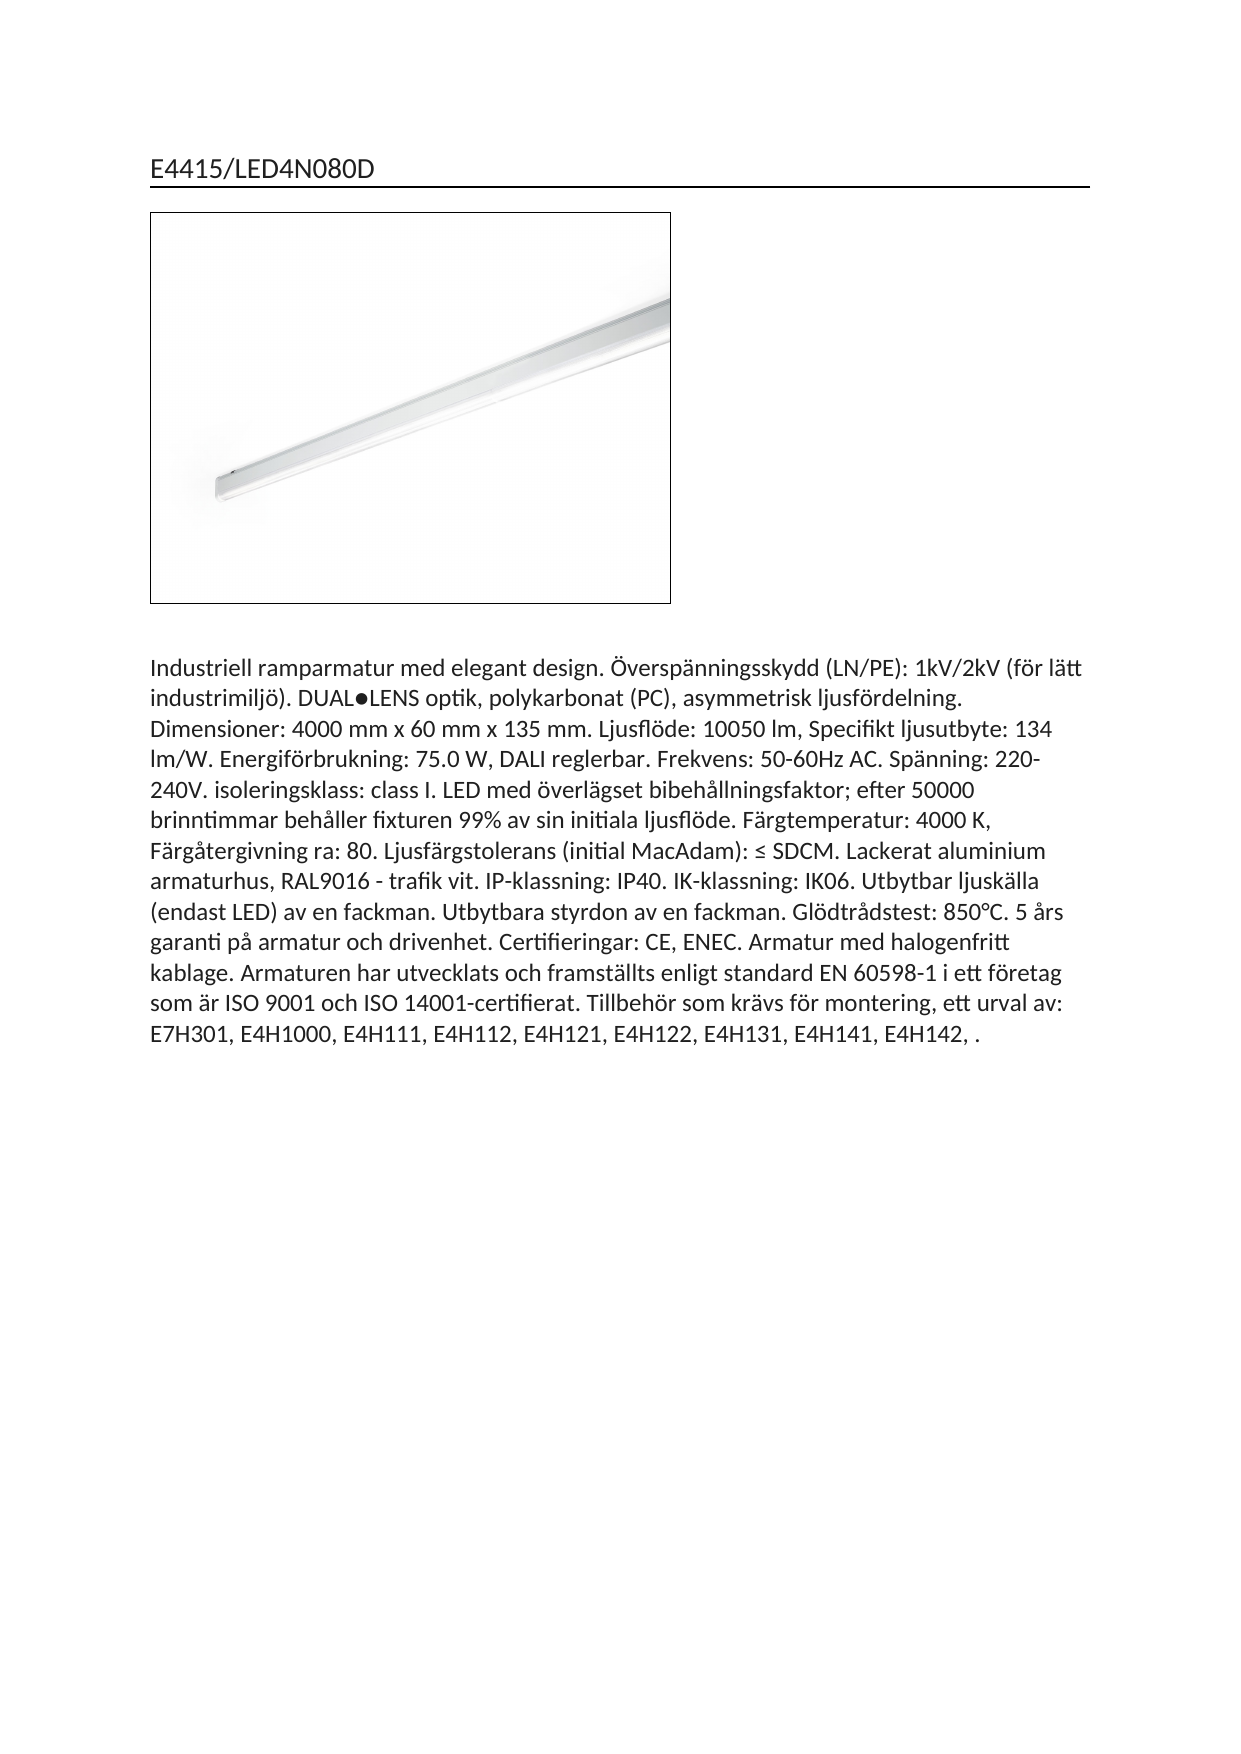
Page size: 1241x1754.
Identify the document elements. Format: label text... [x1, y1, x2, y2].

picture [151, 213, 670, 603]
text Industriell ramparmatur med elegant design. Överspänningsskydd (LN/PE): 1kV/2kV (för lätt industrimiljö). DUAL●LENS optik, polykarbonat (PC), asymmetrisk ljusfördelning. Dimensioner: 4000 mm x 60 mm x 135 mm. Ljusflöde: 10050 lm, Specifikt ljusutbyte: 134 lm/W. Energiförbrukning: 75.0 W, DALI reglerbar. Frekvens: 50-60Hz AC. Spänning: 220-240V. isoleringsklass: class I. LED med överlägset bibehållningsfaktor; efter 50000 brinntimmar behåller fixturen 99% av sin initiala ljusflöde. Färgtemperatur: 4000 K, Färgåtergivning ra: 80. Ljusfärgstolerans (initial MacAdam): ≤ SDCM. Lackerat aluminium armaturhus, RAL9016 - trafik vit. IP-klassning: IP40. IK-klassning: IK06. Utbytbar ljuskälla (endast LED) av en fackman. Utbytbara styrdon av en fackman. Glödtrådstest: 850°C. 5 års garanti på armatur och drivenhet. Certifieringar: CE, ENEC. Armatur med halogenfritt kablage. Armaturen har utvecklats och framställts enligt standard EN 60598-1 i ett företag som är ISO 9001 och ISO 14001-certifierat. Tillbehör som krävs för montering, ett urval av: E7H301, E4H1000, E4H111, E4H112, E4H121, E4H122, E4H131, E4H141, E4H142, . [150, 652, 1090, 1048]
text E4415/LED4N080D [150, 150, 1090, 186]
